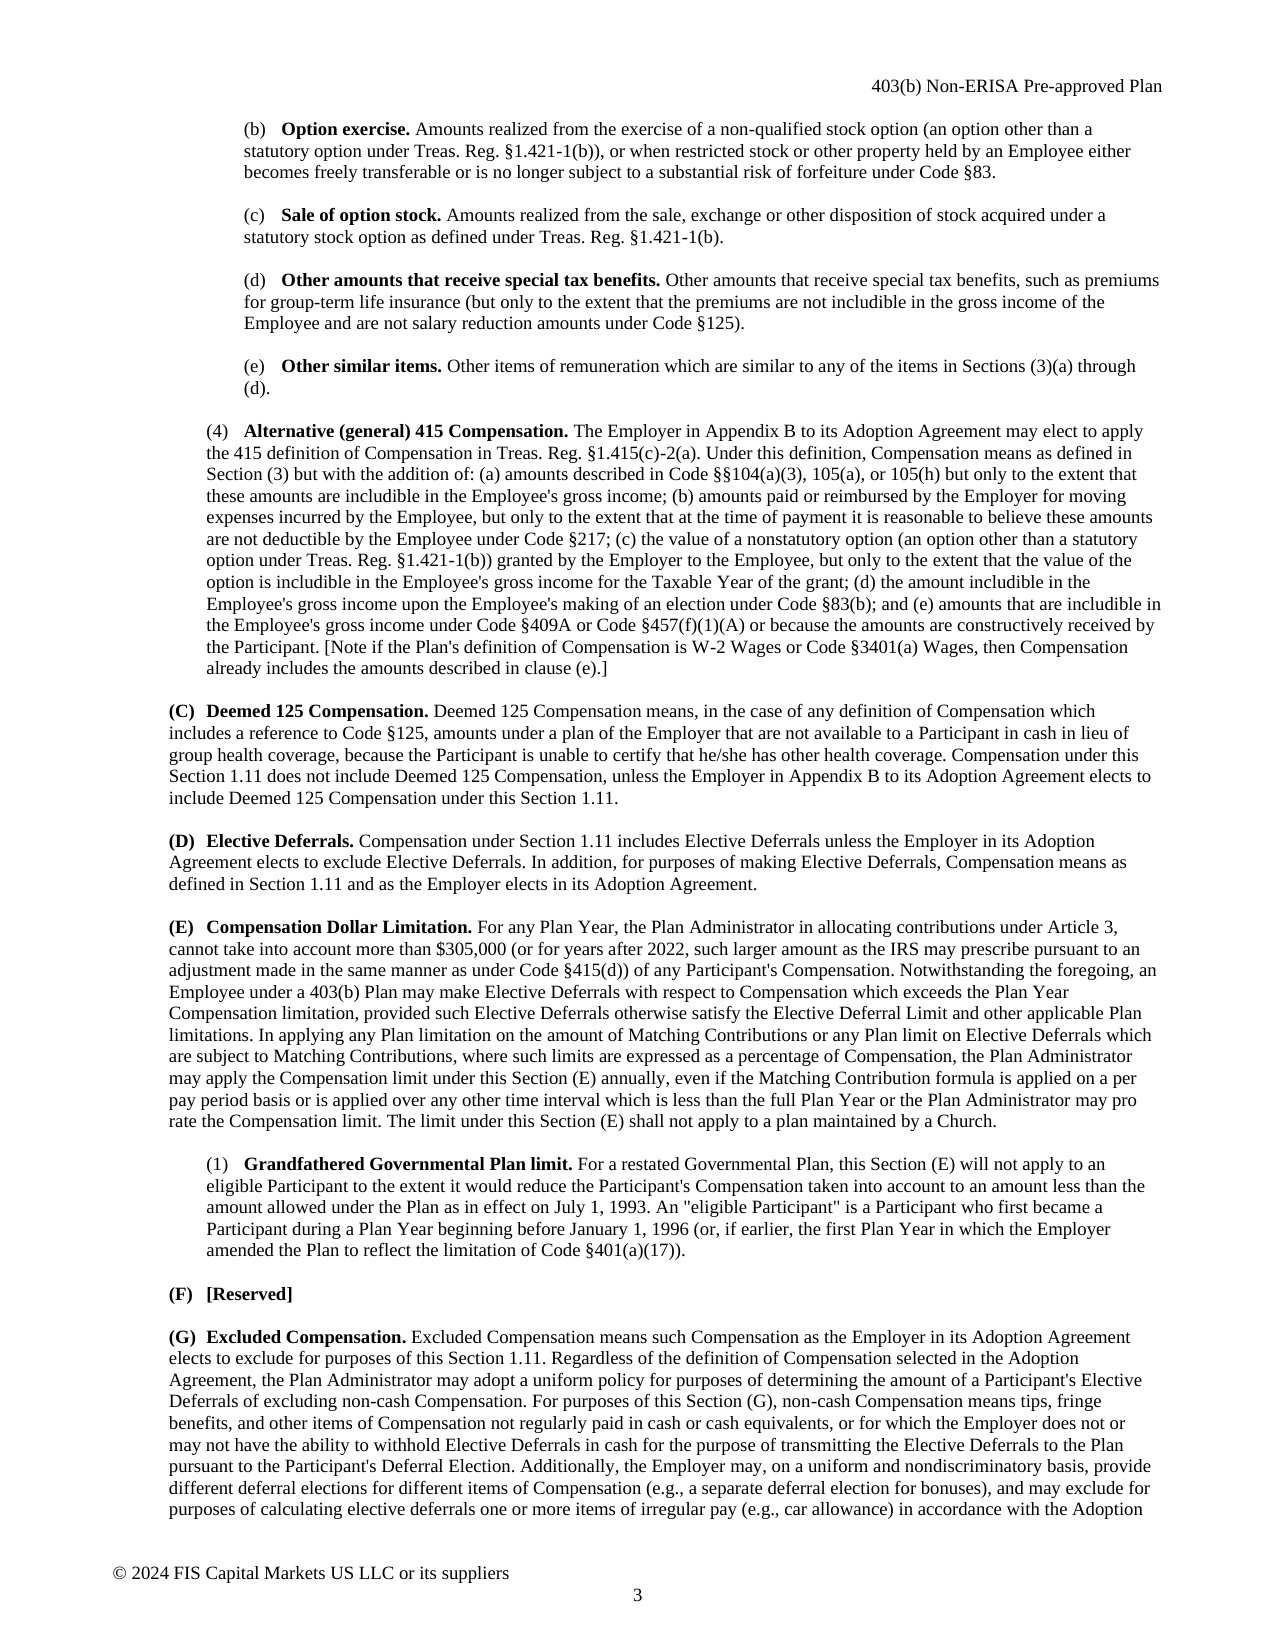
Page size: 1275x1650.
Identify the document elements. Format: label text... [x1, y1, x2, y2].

text (e) Other similar items. Other items of remuneration which are similar to any of the items in Sections (3)(a) through (d). [244, 355, 1162, 398]
text (c) Sale of option stock. Amounts realized from the sale, exchange or other disposition of stock acquired under a statutory stock option as defined under Treas. Reg. §1.421-1(b). [244, 204, 1162, 247]
text (C) Deemed 125 Compensation. Deemed 125 Compensation means, in the case of any definition of Compensation which includes a reference to Code §125, amounts under a plan of the Employer that are not available to a Participant in cash in lieu of group health coverage, because the Participant is unable to certify that he/she has other health coverage. Compensation under this Section 1.11 does not include Deemed 125 Compensation, unless the Employer in Appendix B to its Adoption Agreement elects to include Deemed 125 Compensation under this Section 1.11. [169, 700, 1162, 808]
text (b) Option exercise. Amounts realized from the exercise of a non-qualified stock option (an option other than a statutory option under Treas. Reg. §1.421-1(b)), or when restricted stock or other property held by an Employee either becomes freely transferable or is no longer subject to a substantial risk of forfeiture under Code §83. [244, 118, 1162, 183]
text (d) Other amounts that receive special tax benefits. Other amounts that receive special tax benefits, such as premiums for group-term life insurance (but only to the extent that the premiums are not includible in the gross income of the Employee and are not salary reduction amounts under Code §125). [244, 269, 1162, 334]
text (F) [Reserved] [169, 1282, 1162, 1304]
text (E) Compensation Dollar Limitation. For any Plan Year, the Plan Administrator in allocating contributions under Article 3, cannot take into account more than $305,000 (or for years after 2022, such larger amount as the IRS may prescribe pursuant to an adjustment made in the same manner as under Code §415(d)) of any Participant's Compensation. Notwithstanding the foregoing, an Employee under a 403(b) Plan may make Elective Deferrals with respect to Compensation which exceeds the Plan Year Compensation limitation, provided such Elective Deferrals otherwise satisfy the Elective Deferral Limit and other applicable Plan limitations. In applying any Plan limitation on the amount of Matching Contributions or any Plan limit on Elective Deferrals which are subject to Matching Contributions, where such limits are expressed as a percentage of Compensation, the Plan Administrator may apply the Compensation limit under this Section (E) annually, even if the Matching Contribution formula is applied on a per pay period basis or is applied over any other time interval which is less than the full Plan Year or the Plan Administrator may pro rate the Compensation limit. The limit under this Section (E) shall not apply to a plan maintained by a Church. [169, 916, 1162, 1132]
text (D) Elective Deferrals. Compensation under Section 1.11 includes Elective Deferrals unless the Employer in its Adoption Agreement elects to exclude Elective Deferrals. In addition, for purposes of making Elective Deferrals, Compensation means as defined in Section 1.11 and as the Employer elects in its Adoption Agreement. [169, 830, 1162, 894]
text (4) Alternative (general) 415 Compensation. The Employer in Appendix B to its Adoption Agreement may elect to apply the 415 definition of Compensation in Treas. Reg. §1.415(c)-2(a). Under this definition, Compensation means as defined in Section (3) but with the addition of: (a) amounts described in Code §§104(a)(3), 105(a), or 105(h) but only to the extent that these amounts are includible in the Employee's gross income; (b) amounts paid or reimbursed by the Employer for moving expenses incurred by the Employee, but only to the extent that at the time of payment it is reasonable to believe these amounts are not deductible by the Employee under Code §217; (c) the value of a nonstatutory option (an option other than a statutory option under Treas. Reg. §1.421-1(b)) granted by the Employer to the Employee, but only to the extent that the value of the option is includible in the Employee's gross income for the Taxable Year of the grant; (d) the amount includible in the Employee's gross income upon the Employee's making of an election under Code §83(b); and (e) amounts that are includible in the Employee's gross income under Code §409A or Code §457(f)(1)(A) or because the amounts are constructively received by the Participant. [Note if the Plan's definition of Compensation is W-2 Wages or Code §3401(a) Wages, then Compensation already includes the amounts described in clause (e).] [206, 420, 1162, 679]
text (1) Grandfathered Governmental Plan limit. For a restated Governmental Plan, this Section (E) will not apply to an eligible Participant to the extent it would reduce the Participant's Compensation taken into account to an amount less than the amount allowed under the Plan as in effect on July 1, 1993. An "eligible Participant" is a Participant who first became a Participant during a Plan Year beginning before January 1, 1996 (or, if earlier, the first Plan Year in which the Employer amended the Plan to reflect the limitation of Code §401(a)(17)). [206, 1153, 1162, 1261]
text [169, 1326, 1162, 1520]
